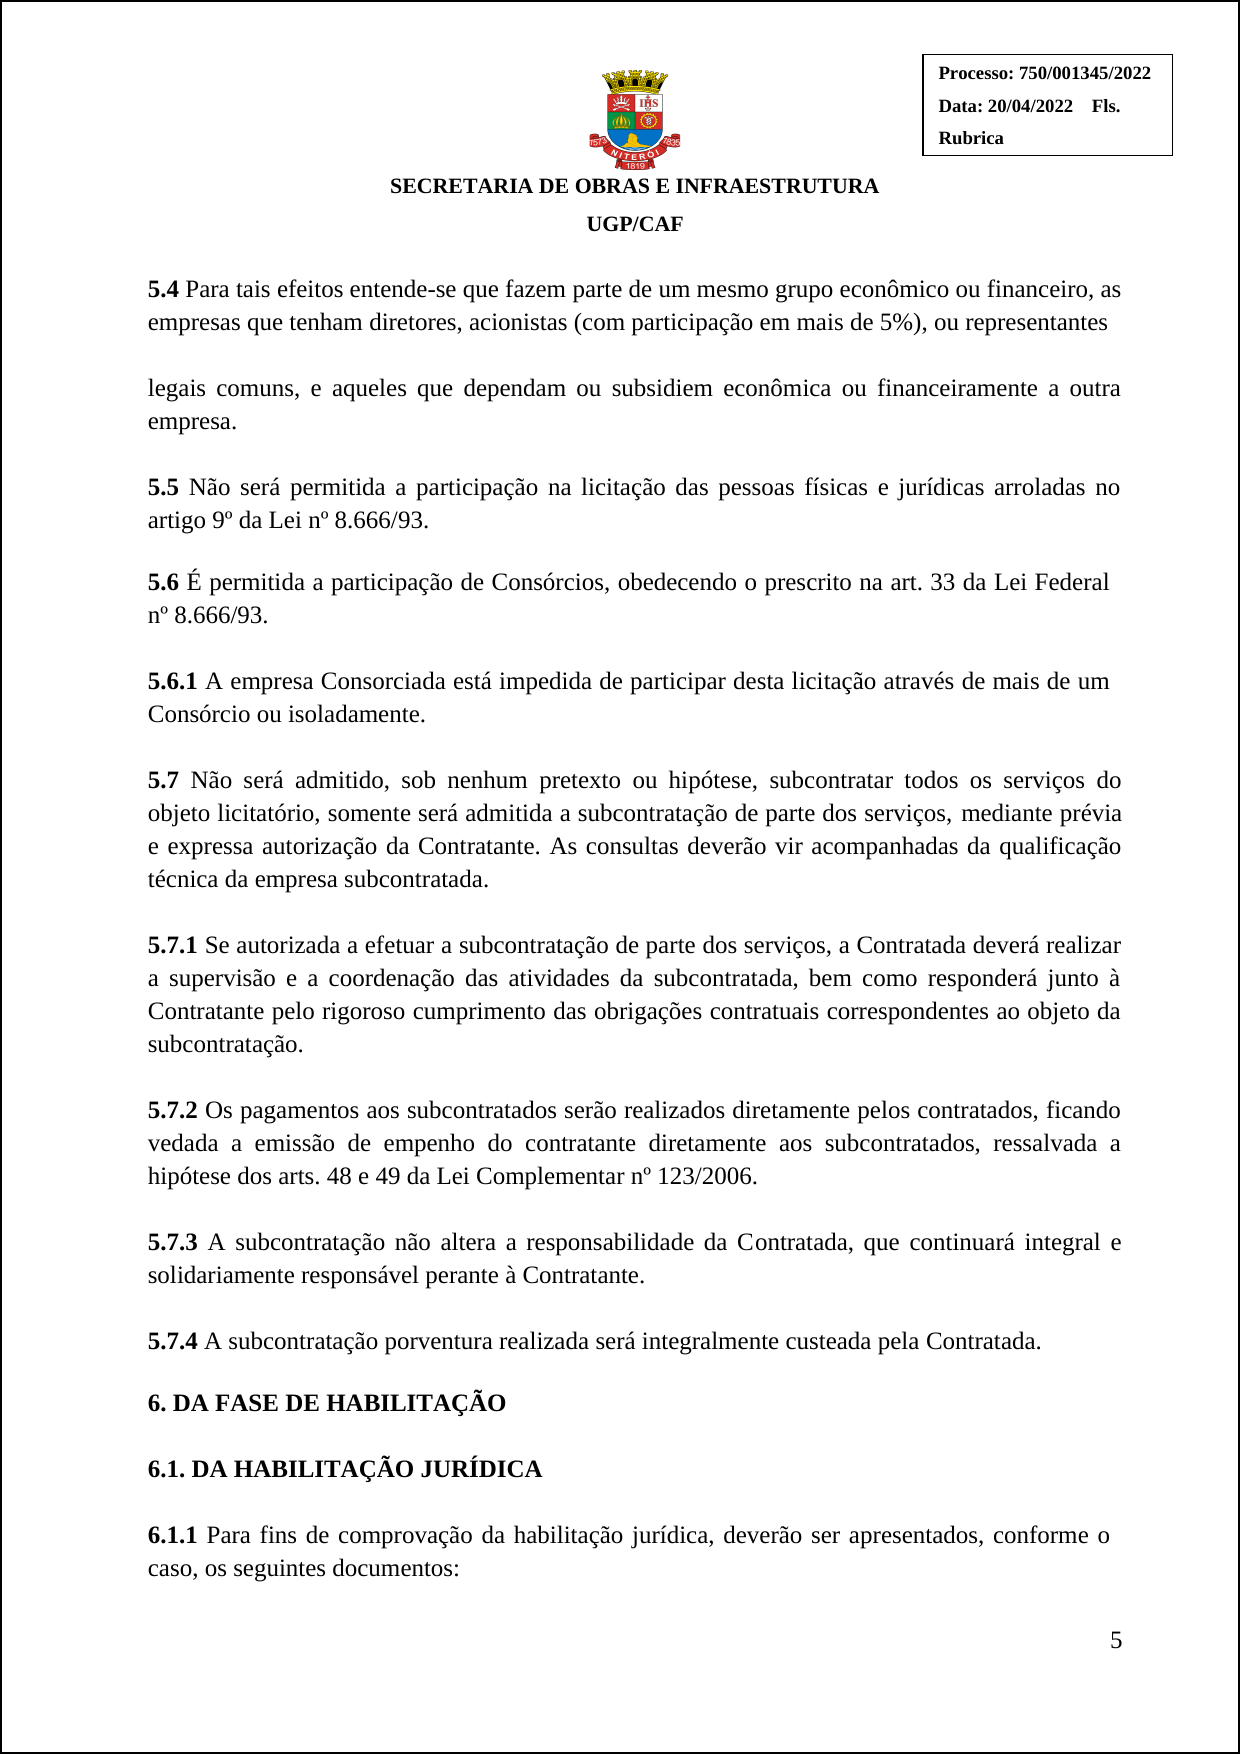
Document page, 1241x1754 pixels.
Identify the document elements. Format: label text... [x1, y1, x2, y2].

text 6.1. DA HABILITAÇÃO JURÍDICA [148, 1454, 1111, 1483]
text 5.7.1 Se autorizada a efetuar a subcontratação de parte dos serviços, a Contratada deverá realizar a supervisão e a coordenação das atividades da subcontratada, bem como responderá junto à Contratante pelo rigoroso cumprimento das obrigações contratuais correspondentes ao objeto da subcontratação. [148, 930, 1122, 1058]
text 5.5 Não será permitida a participação na licitação das pessoas físicas e jurídicas arroladas no artigo 9º da Lei nº 8.666/93. [148, 472, 1122, 534]
text legais comuns, e aqueles que dependam ou subsidiem econômica ou financeiramente a outra empresa. [148, 373, 1122, 434]
text 5.7.3 A subcontratação não altera a responsabilidade da Contratada, que continuará integral e solidariamente responsável perante à Contratante. [148, 1227, 1122, 1289]
text 5.7.2 Os pagamentos aos subcontratados serão realizados diretamente pelos contratados, ficando vedada a emissão de empenho do contratante diretamente aos subcontratados, ressalvada a hipótese dos arts. 48 e 49 da Lei Complementar nº 123/2006. [148, 1095, 1122, 1190]
text 5.6 É permitida a participação de Consórcios, obedecendo o prescrito na art. 33 da Lei Federal nº 8.666/93. [148, 567, 1111, 628]
text 5.4 Para tais efeitos entende-se que fazem parte de um mesmo grupo econômico ou financeiro, as empresas que tenham diretores, acionistas (com participação em mais de 5%), ou representantes [148, 274, 1122, 336]
text 5.6.1 A empresa Consorciada está impedida de participar desta licitação através de mais de um Consórcio ou isoladamente. [148, 666, 1111, 727]
text 5.7 Não será admitido, sob nenhum pretexto ou hipótese, subcontratar todos os serviços do objeto licitatório, somente será admitida a subcontratação de parte dos serviços, mediante prévia e expressa autorização da Contratante. As consultas deverão vir acompanhadas da qualificação técnica da empresa subcontratada. [148, 765, 1122, 893]
picture [589, 70, 681, 170]
text 5.7.4 A subcontratação porventura realizada será integralmente custeada pela Contratada. [148, 1326, 1122, 1355]
text 6.1.1 Para fins de comprovação da habilitação jurídica, deverão ser apresentados, conforme o caso, os seguintes documentos: [148, 1520, 1111, 1582]
text 6. DA FASE DE HABILITAÇÃO [148, 1388, 1111, 1417]
